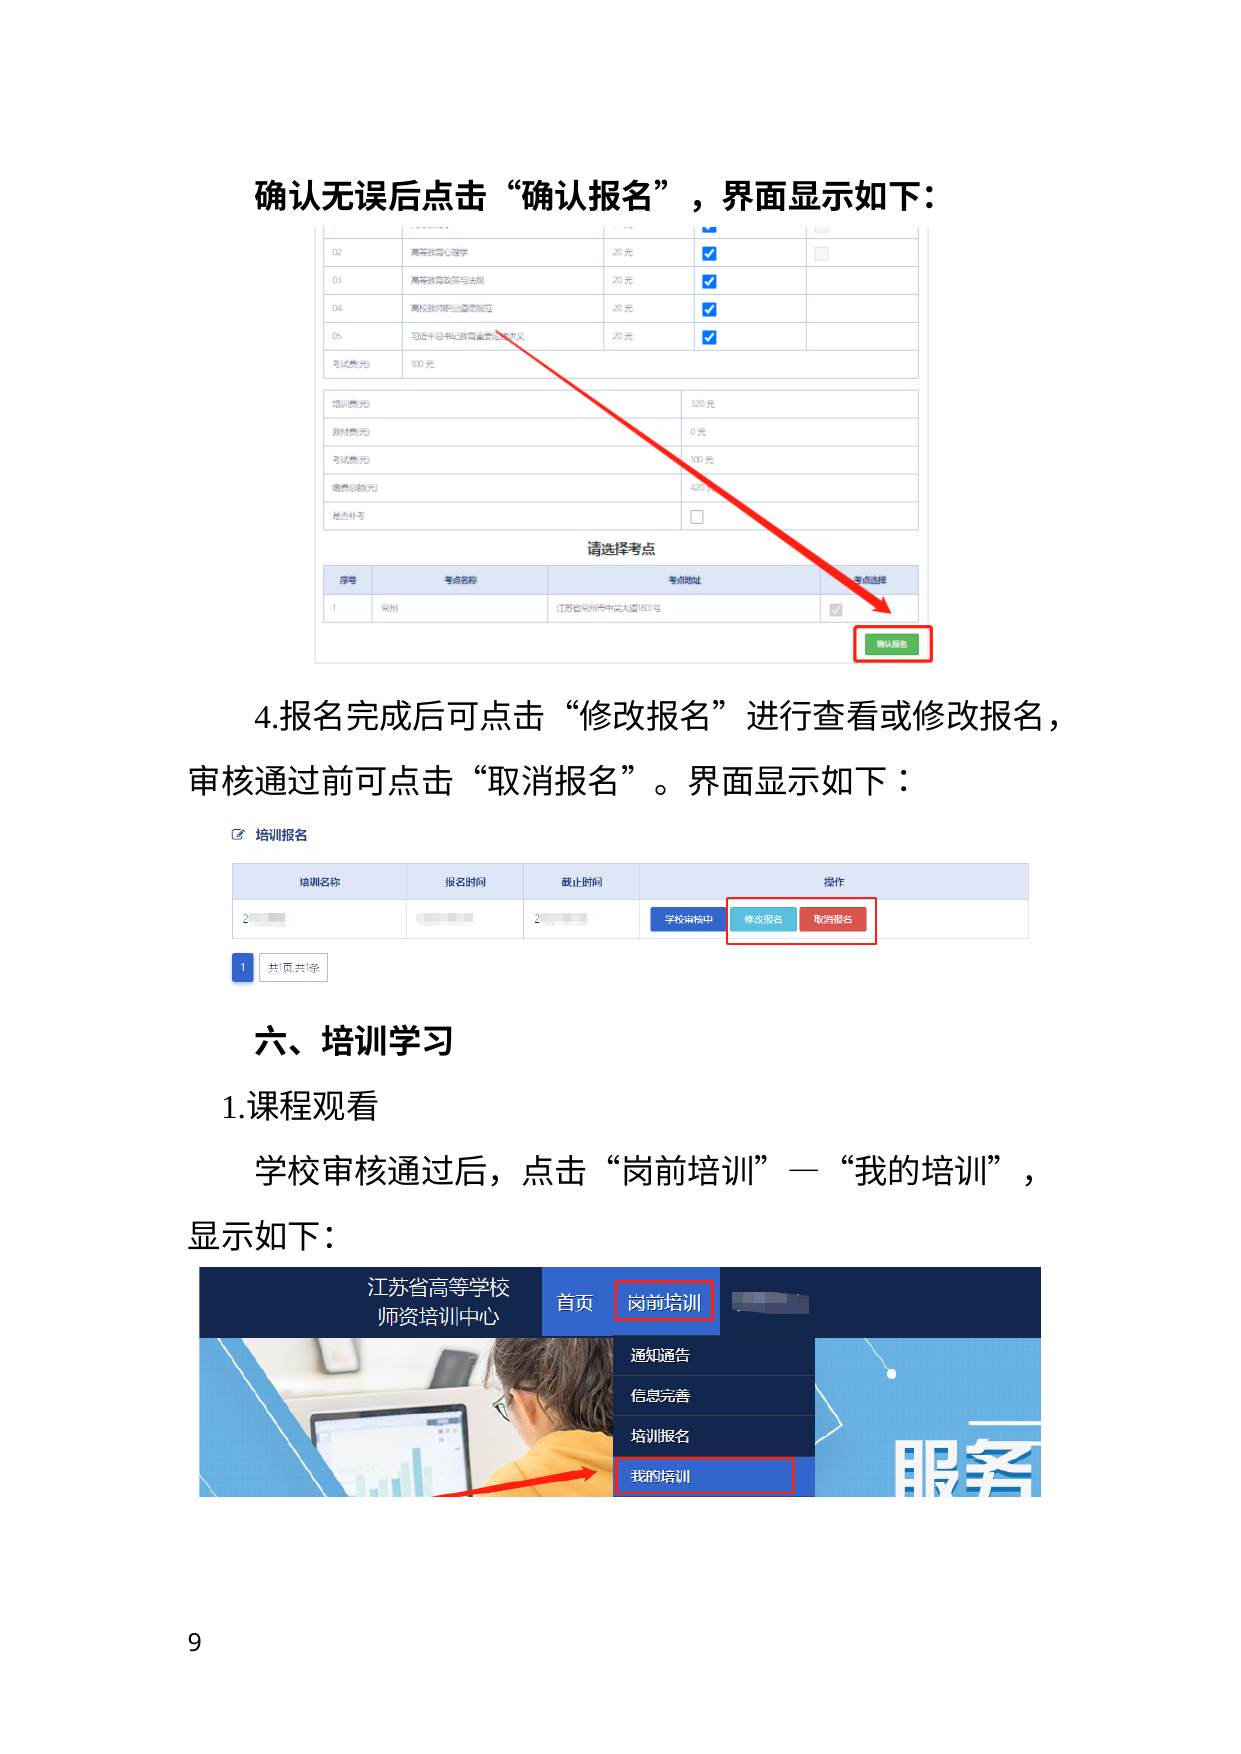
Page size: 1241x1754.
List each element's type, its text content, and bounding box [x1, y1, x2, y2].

text 学校审核通过后，点击“岗前培训”—“我的培训”，显示如下： [187, 1137, 1053, 1267]
text 六、培训学习 [187, 1007, 1053, 1072]
text 1.课程观看 [187, 1072, 1053, 1137]
text 确认无误后点击“确认报名”，界面显示如下： [187, 162, 1053, 227]
picture [187, 812, 1054, 1006]
text 4.报名完成后可点击“修改报名”进行查看或修改报名，审核通过前可点击“取消报名”。界面显示如下： [187, 682, 1053, 812]
picture [293, 227, 947, 667]
picture [199, 1267, 1041, 1497]
